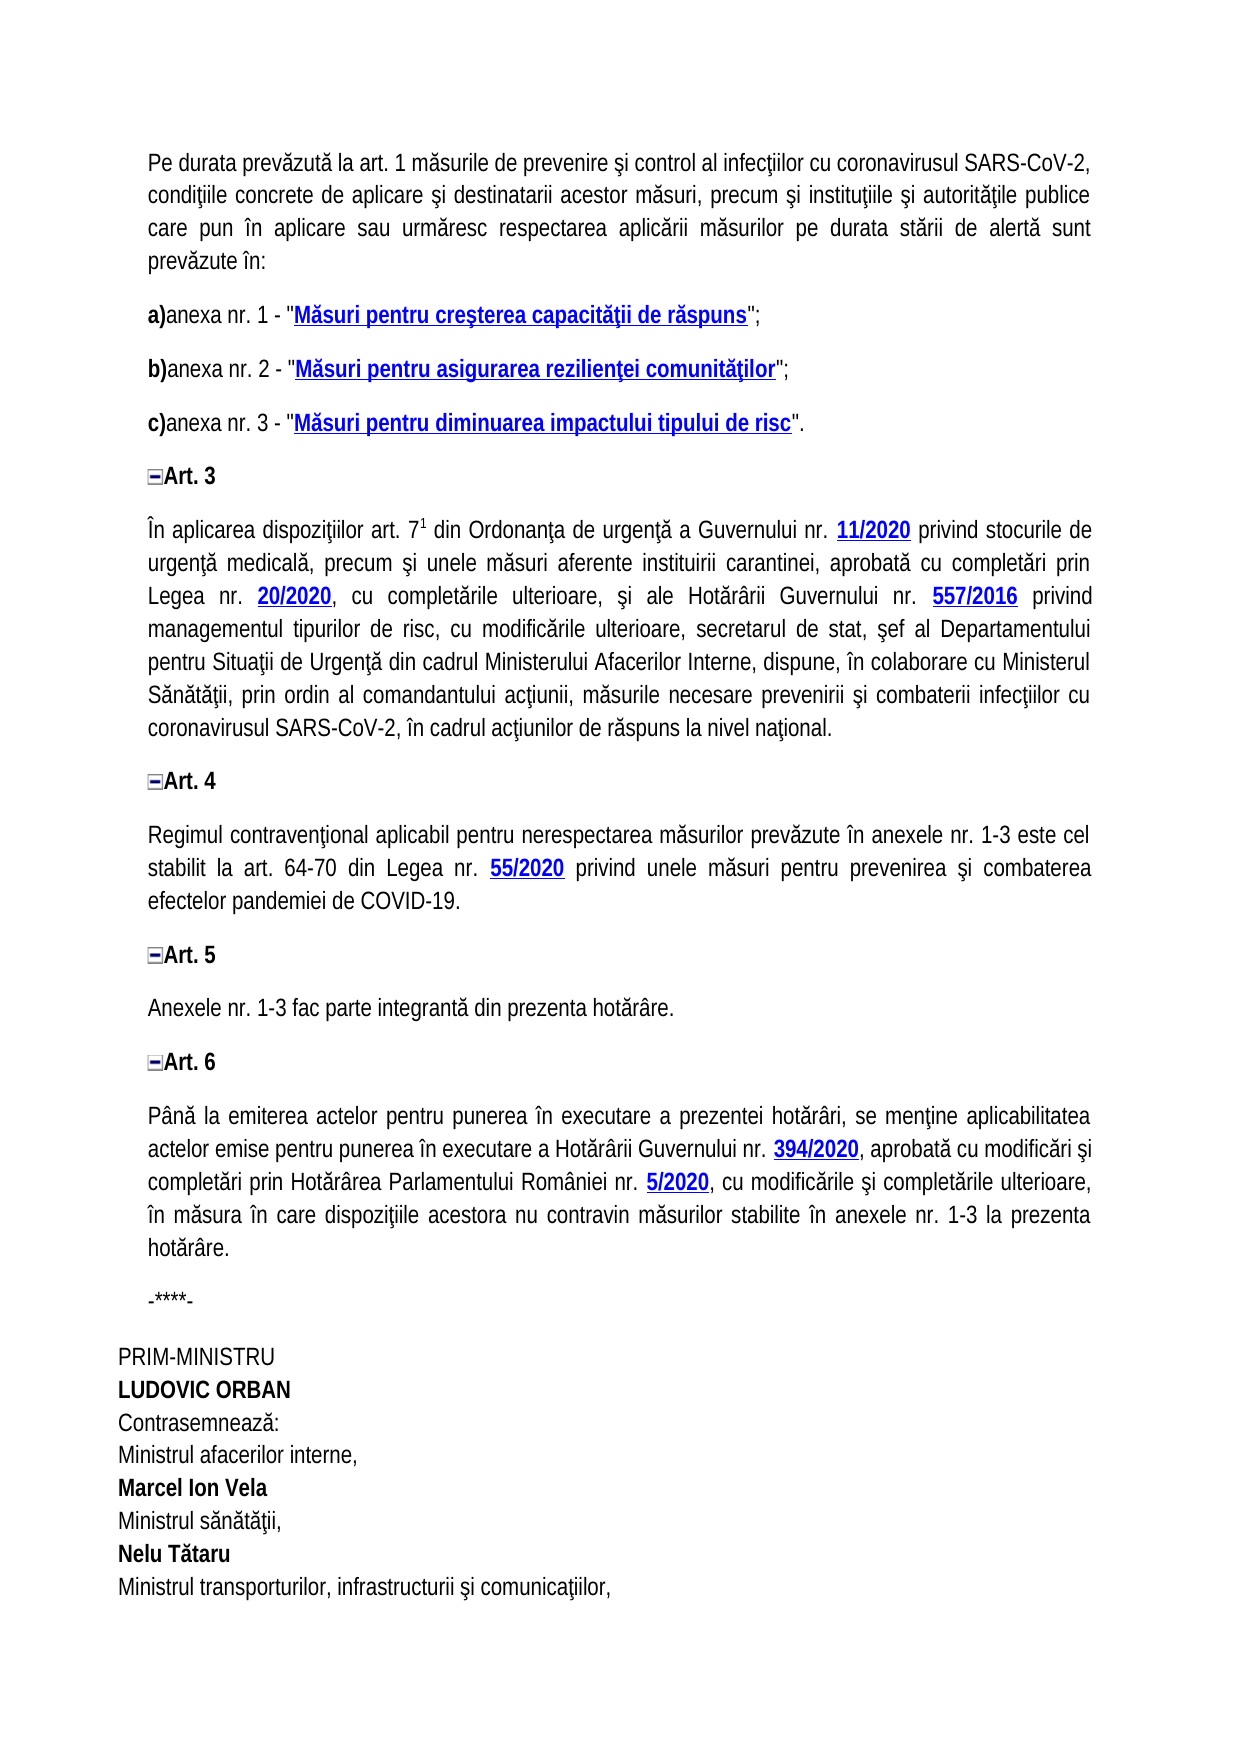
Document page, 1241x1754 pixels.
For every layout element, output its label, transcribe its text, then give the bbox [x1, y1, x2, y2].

text a)anexa nr. 1 - "Măsuri pentru creşterea capacităţii de răspuns"; [148, 300, 1093, 329]
picture [147, 469, 164, 485]
text În aplicarea dispoziţiilor art. 71 din Ordonanţa de urgenţă a Guvernului nr. 11/2020 privind stocurile de urgenţă medicală, precum şi unele măsuri aferente instituirii carantinei, aprobată cu completări prin Legea nr. 20/2020, cu completările ulterioare, şi ale Hotărârii Guvernului nr. 557/2016 privind managementul tipurilor de risc, cu modificările ulterioare, secretarul de stat, şef al Departamentului pentru Situaţii de Urgenţă din cadrul Ministerului Afacerilor Interne, dispune, în colaborare cu Ministerul Sănătăţii, prin ordin al comandantului acţiunii, măsurile necesare prevenirii şi combaterii infecţiilor cu coronavirusul SARS-CoV-2, în cadrul acţiunilor de răspuns la nivel naţional. [148, 515, 1093, 741]
text -****- [148, 1286, 1093, 1315]
text b)anexa nr. 2 - "Măsuri pentru asigurarea rezilienţei comunităţilor"; [148, 354, 1093, 382]
text Până la emiterea actelor pentru punerea în executare a prezentei hotărâri, se menţine aplicabilitatea actelor emise pentru punerea în executare a Hotărârii Guvernului nr. 394/2020, aprobată cu modificări şi completări prin Hotărârea Parlamentului României nr. 5/2020, cu modificările şi completările ulterioare, în măsura în care dispoziţiile acestora nu contravin măsurilor stabilite în anexele nr. 1-3 la prezenta hotărâre. [148, 1101, 1093, 1261]
text Pe durata prevăzută la art. 1 măsurile de prevenire şi control al infecţiilor cu coronavirusul SARS-CoV-2, condiţiile concrete de aplicare şi destinatarii acestor măsuri, precum şi instituţiile şi autorităţile publice care pun în aplicare sau urmăresc respectarea aplicării măsurilor pe durata stării de alertă sunt prevăzute în: [148, 148, 1093, 275]
text Anexele nr. 1-3 fac parte integrantă din prezenta hotărâre. [148, 993, 1093, 1022]
picture [147, 947, 164, 964]
picture [147, 1055, 164, 1071]
text Art. 6 [148, 1047, 1093, 1076]
picture [147, 774, 164, 790]
text Art. 3 [148, 461, 1093, 490]
text Art. 5 [148, 940, 1093, 968]
text c)anexa nr. 3 - "Măsuri pentru diminuarea impactului tipului de risc". [148, 408, 1093, 436]
text Art. 4 [148, 766, 1093, 795]
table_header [116, 1340, 1124, 1606]
text Regimul contravenţional aplicabil pentru nerespectarea măsurilor prevăzute în anexele nr. 1-3 este cel stabilit la art. 64-70 din Legea nr. 55/2020 privind unele măsuri pentru prevenirea şi combaterea efectelor pandemiei de COVID-19. [148, 820, 1093, 914]
